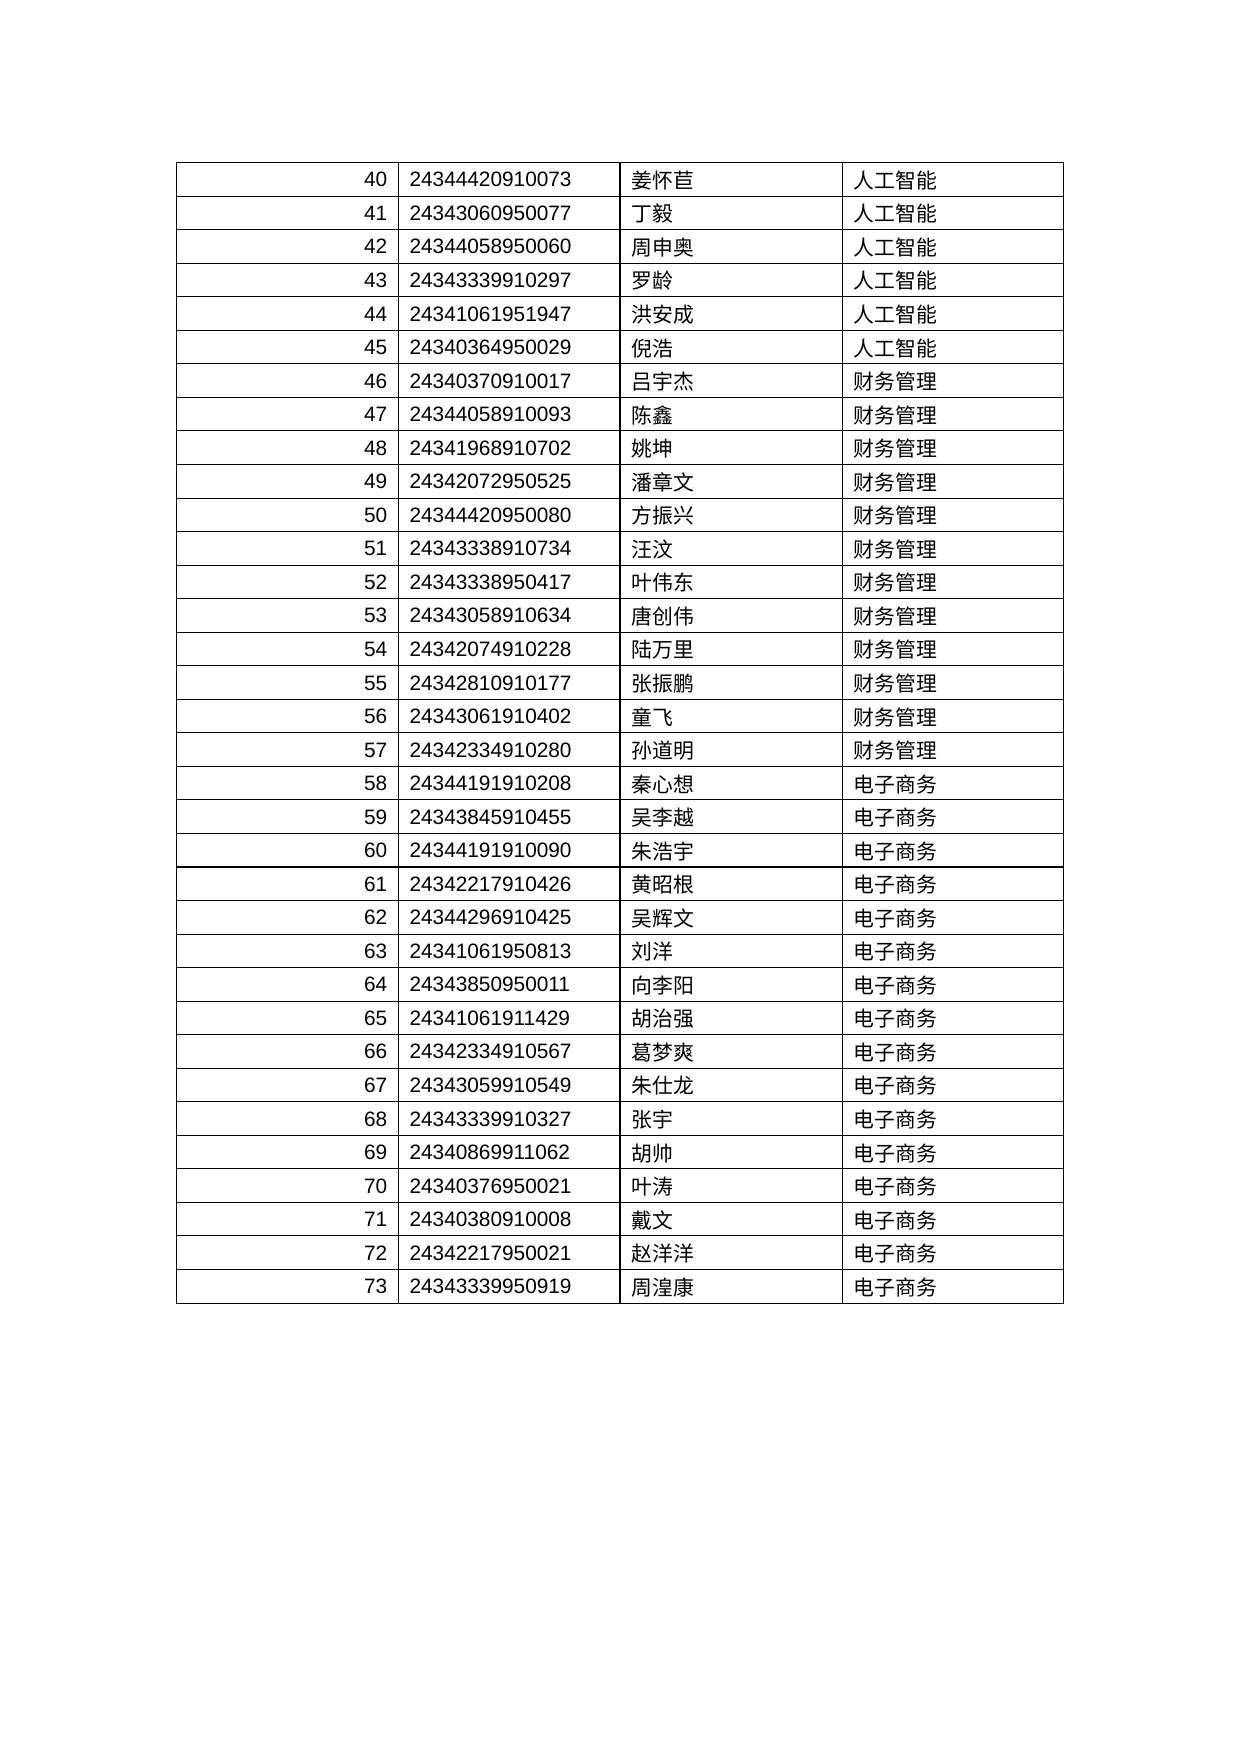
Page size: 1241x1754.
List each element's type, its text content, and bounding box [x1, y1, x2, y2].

table_cell 吕宇杰 [621, 364, 842, 397]
table_cell 朱仕龙 [621, 1069, 842, 1101]
table_cell 姜怀苣 [621, 163, 842, 196]
table_cell 57 [177, 733, 398, 766]
table_cell 24343060950077 [399, 197, 619, 229]
table_cell 60 [177, 834, 398, 866]
table_cell 戴文 [621, 1203, 842, 1235]
table_cell 电子商务 [843, 1169, 1063, 1202]
table_cell 24343061910402 [399, 700, 619, 732]
table_cell 24344420910073 [399, 163, 619, 196]
table_cell 电子商务 [843, 1035, 1063, 1068]
table_cell 赵洋洋 [621, 1236, 842, 1269]
table_cell 电子商务 [843, 767, 1063, 799]
table_cell 周申奥 [621, 230, 842, 263]
table_cell 24341061911429 [399, 1002, 619, 1034]
table_cell 24344296910425 [399, 901, 619, 933]
table_cell 24343058910634 [399, 599, 619, 632]
table_cell 财务管理 [843, 465, 1063, 497]
table_cell 64 [177, 968, 398, 1001]
table_cell 电子商务 [843, 800, 1063, 833]
table_cell 24343850950011 [399, 968, 619, 1001]
table_cell 24340380910008 [399, 1203, 619, 1235]
table_cell 59 [177, 800, 398, 833]
table_cell 丁毅 [621, 197, 842, 229]
table_cell 唐创伟 [621, 599, 842, 632]
table_cell 潘章文 [621, 465, 842, 497]
table_cell 67 [177, 1069, 398, 1101]
table_cell 电子商务 [843, 1102, 1063, 1135]
table_cell 24344191910090 [399, 834, 619, 866]
table_cell 54 [177, 633, 398, 665]
table_cell 24342217950021 [399, 1236, 619, 1269]
table_cell 张宇 [621, 1102, 842, 1135]
table_cell 24343338910734 [399, 532, 619, 564]
table_cell 24343339910297 [399, 264, 619, 296]
table_cell 24340364950029 [399, 331, 619, 363]
table_cell 68 [177, 1102, 398, 1135]
table_cell 46 [177, 364, 398, 397]
table_cell 44 [177, 297, 398, 330]
table_cell 73 [177, 1270, 398, 1302]
table_cell 童飞 [621, 700, 842, 732]
table_cell 电子商务 [843, 1136, 1063, 1168]
table_cell 24341061950813 [399, 935, 619, 967]
table_cell 51 [177, 532, 398, 564]
table_cell 胡帅 [621, 1136, 842, 1168]
table_cell 周湟康 [621, 1270, 842, 1302]
table_cell 47 [177, 398, 398, 430]
table_cell 吴李越 [621, 800, 842, 833]
table_cell 24340376950021 [399, 1169, 619, 1202]
table_cell 电子商务 [843, 935, 1063, 967]
table_cell 财务管理 [843, 566, 1063, 598]
table_cell 财务管理 [843, 599, 1063, 632]
table_cell 24343059910549 [399, 1069, 619, 1101]
table_cell 叶伟东 [621, 566, 842, 598]
table_cell 24342217910426 [399, 868, 619, 900]
table_cell 向李阳 [621, 968, 842, 1001]
table_cell 24343338950417 [399, 566, 619, 598]
table_cell 人工智能 [843, 230, 1063, 263]
table_cell 人工智能 [843, 297, 1063, 330]
table_cell 71 [177, 1203, 398, 1235]
table_cell 65 [177, 1002, 398, 1034]
table_cell 财务管理 [843, 364, 1063, 397]
table_cell 陈鑫 [621, 398, 842, 430]
table_cell 24342334910567 [399, 1035, 619, 1068]
table_cell 61 [177, 868, 398, 900]
table_cell 24344420950080 [399, 499, 619, 531]
table_cell 朱浩宇 [621, 834, 842, 866]
table_cell 24340370910017 [399, 364, 619, 397]
table_cell 陆万里 [621, 633, 842, 665]
table_cell 24342074910228 [399, 633, 619, 665]
table_cell 财务管理 [843, 499, 1063, 531]
table_cell 财务管理 [843, 666, 1063, 699]
table_cell 40 [177, 163, 398, 196]
table_cell 电子商务 [843, 1203, 1063, 1235]
table_cell 秦心想 [621, 767, 842, 799]
table_cell 24344058950060 [399, 230, 619, 263]
table_cell 葛梦爽 [621, 1035, 842, 1068]
table_cell 汪汶 [621, 532, 842, 564]
table_cell 电子商务 [843, 1270, 1063, 1302]
table_cell 24342810910177 [399, 666, 619, 699]
table_cell 70 [177, 1169, 398, 1202]
table_cell 孙道明 [621, 733, 842, 766]
table_cell 电子商务 [843, 1236, 1063, 1269]
table_cell 洪安成 [621, 297, 842, 330]
table_cell 24343339910327 [399, 1102, 619, 1135]
table_cell 42 [177, 230, 398, 263]
table_cell 人工智能 [843, 331, 1063, 363]
table_cell 叶涛 [621, 1169, 842, 1202]
table_cell 53 [177, 599, 398, 632]
table_cell 财务管理 [843, 398, 1063, 430]
table_cell 人工智能 [843, 163, 1063, 196]
table_cell 24340869911062 [399, 1136, 619, 1168]
table_cell 52 [177, 566, 398, 598]
table_cell 刘洋 [621, 935, 842, 967]
table_cell 电子商务 [843, 1002, 1063, 1034]
table_cell 胡治强 [621, 1002, 842, 1034]
table_cell 56 [177, 700, 398, 732]
table_cell 电子商务 [843, 1069, 1063, 1101]
table_cell 24343339950919 [399, 1270, 619, 1302]
table_cell 倪浩 [621, 331, 842, 363]
table_cell 24343845910455 [399, 800, 619, 833]
table_cell 黄昭根 [621, 868, 842, 900]
table_cell 55 [177, 666, 398, 699]
table_cell 66 [177, 1035, 398, 1068]
table_cell 电子商务 [843, 968, 1063, 1001]
table_cell 方振兴 [621, 499, 842, 531]
table_cell 50 [177, 499, 398, 531]
table_cell 72 [177, 1236, 398, 1269]
table_cell 41 [177, 197, 398, 229]
table_cell 58 [177, 767, 398, 799]
table_cell 财务管理 [843, 431, 1063, 464]
table_cell 24341968910702 [399, 431, 619, 464]
table_cell 财务管理 [843, 700, 1063, 732]
table_cell 45 [177, 331, 398, 363]
table_cell 吴辉文 [621, 901, 842, 933]
table_cell 24341061951947 [399, 297, 619, 330]
table_cell 43 [177, 264, 398, 296]
table_cell 24344191910208 [399, 767, 619, 799]
table_cell 24342334910280 [399, 733, 619, 766]
table_cell 人工智能 [843, 197, 1063, 229]
table_cell 财务管理 [843, 532, 1063, 564]
table_cell 姚坤 [621, 431, 842, 464]
table_cell 电子商务 [843, 868, 1063, 900]
table_cell 人工智能 [843, 264, 1063, 296]
table_cell 张振鹏 [621, 666, 842, 699]
table_cell 电子商务 [843, 834, 1063, 866]
table_cell 24342072950525 [399, 465, 619, 497]
table_cell 63 [177, 935, 398, 967]
table_cell 49 [177, 465, 398, 497]
table_cell 电子商务 [843, 901, 1063, 933]
table_cell 罗龄 [621, 264, 842, 296]
table_cell 48 [177, 431, 398, 464]
table_cell 62 [177, 901, 398, 933]
table_cell 财务管理 [843, 733, 1063, 766]
table_cell 69 [177, 1136, 398, 1168]
table_cell 财务管理 [843, 633, 1063, 665]
table_cell 24344058910093 [399, 398, 619, 430]
